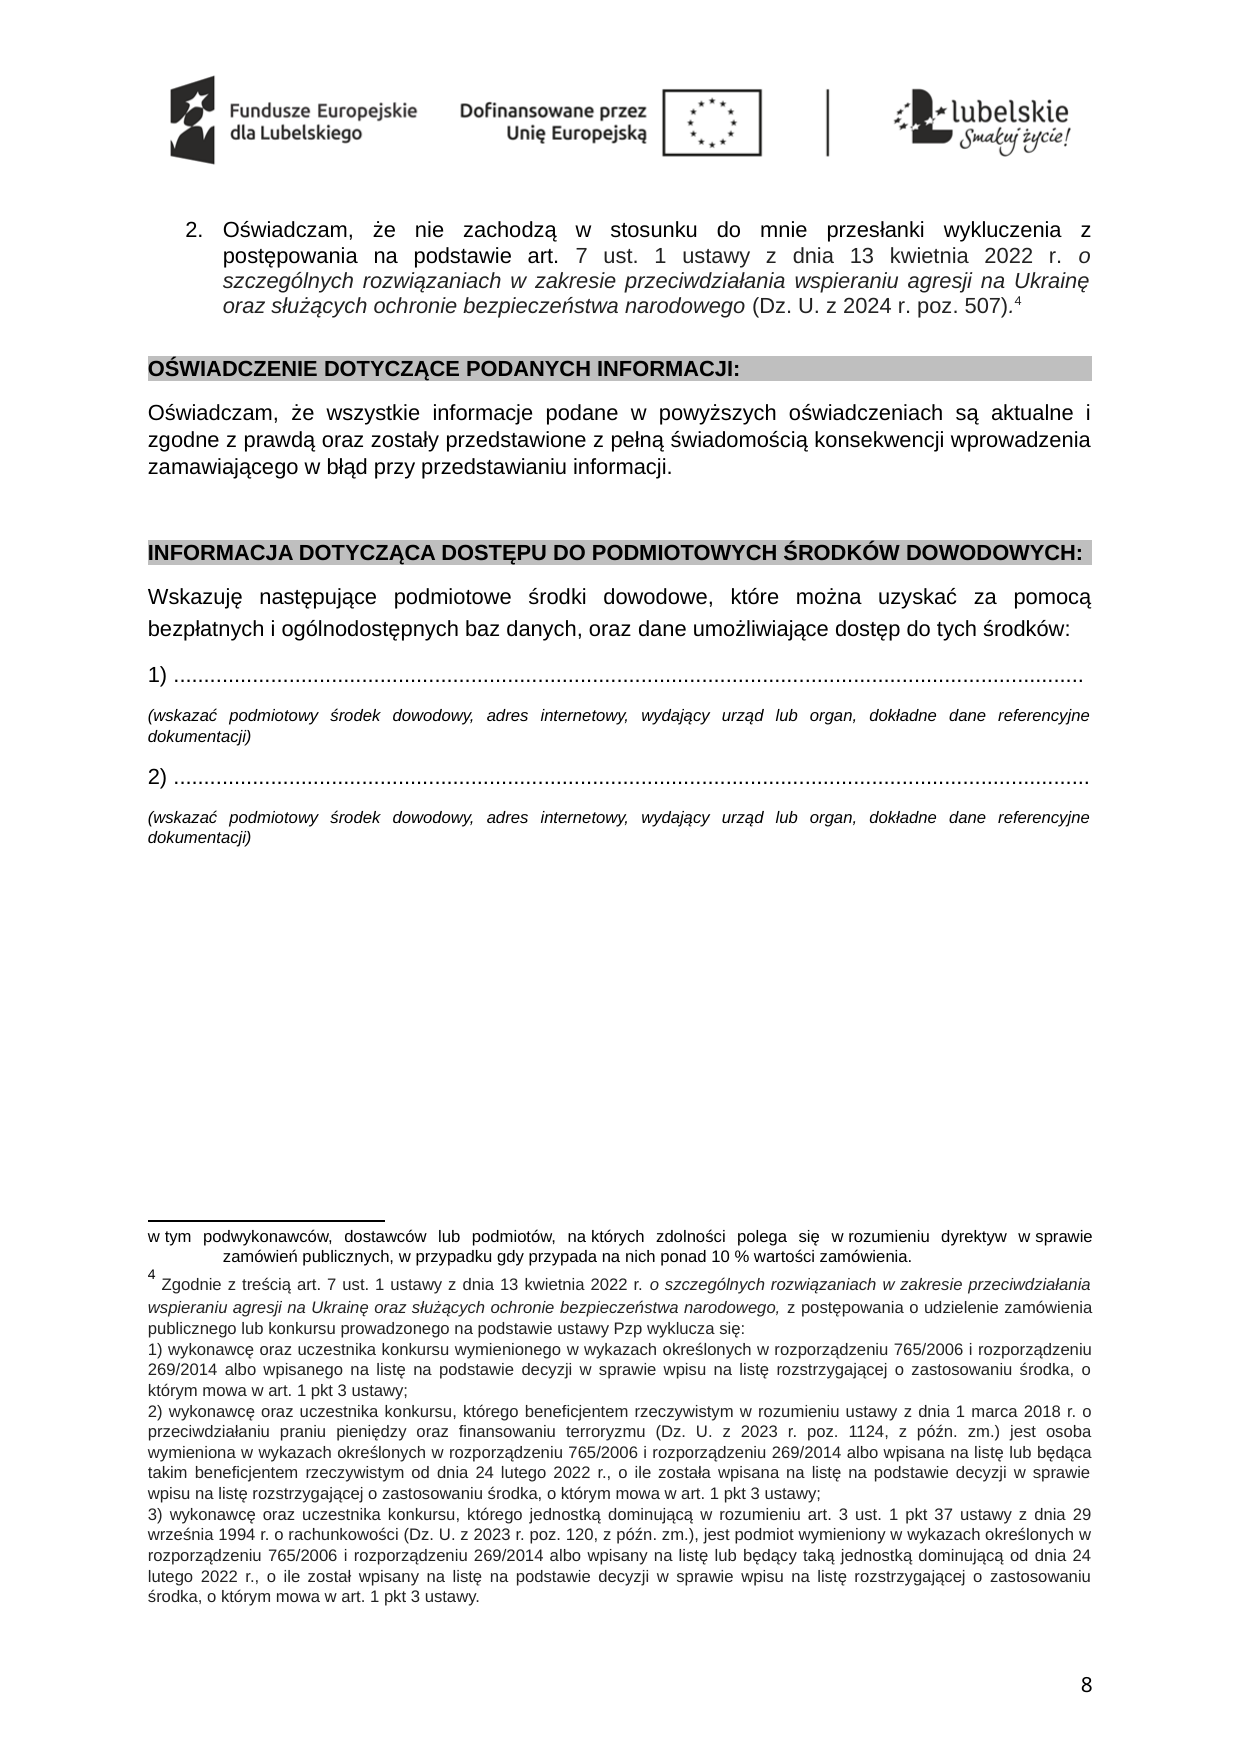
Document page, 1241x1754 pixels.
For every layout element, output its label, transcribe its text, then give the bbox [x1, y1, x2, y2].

text 1) ...................................................................................................................................................... [148, 662, 1092, 687]
text Wskazuję następujące podmiotowe środki dowodowe, które można uzyskać za pomocą bezpłatnych i ogólnodostępnych baz danych, oraz dane umożliwiające dostęp do tych środków: [148, 584, 1092, 643]
text OŚWIADCZENIE DOTYCZĄCE PODANYCH INFORMACJI: [148, 356, 1092, 381]
list Oświadczam, że nie zachodzą w stosunku do mnie przesłanki wykluczenia z postępowania na podstawie art. 7 ust. 1 ustawy z dnia 13 kwietnia 2022 r. o szczególnych rozwiązaniach w zakresie przeciwdziałania wspieraniu agresji na Ukrainę oraz służących ochronie bezpieczeństwa narodowego (Dz. U. z 2024 r. poz. 507). [185, 217, 1092, 318]
picture [147, 53, 1092, 187]
text (wskazać podmiotowy środek dowodowy, adres internetowy, wydający urząd lub organ, dokładne dane referencyjne dokumentacji) [148, 706, 1092, 746]
text (wskazać podmiotowy środek dowodowy, adres internetowy, wydający urząd lub organ, dokładne dane referencyjne dokumentacji) [148, 808, 1092, 847]
text Oświadczam, że wszystkie informacje podane w powyższych oświadczeniach są aktualne i zgodne z prawdą oraz zostały przedstawione z pełną świadomością konsekwencji wprowadzenia zamawiającego w błąd przy przedstawianiu informacji. [148, 399, 1092, 479]
text INFORMACJA DOTYCZĄCA DOSTĘPU DO PODMIOTOWYCH ŚRODKÓW DOWODOWYCH: [148, 540, 1092, 565]
text 2) ....................................................................................................................................................... [148, 764, 1092, 789]
